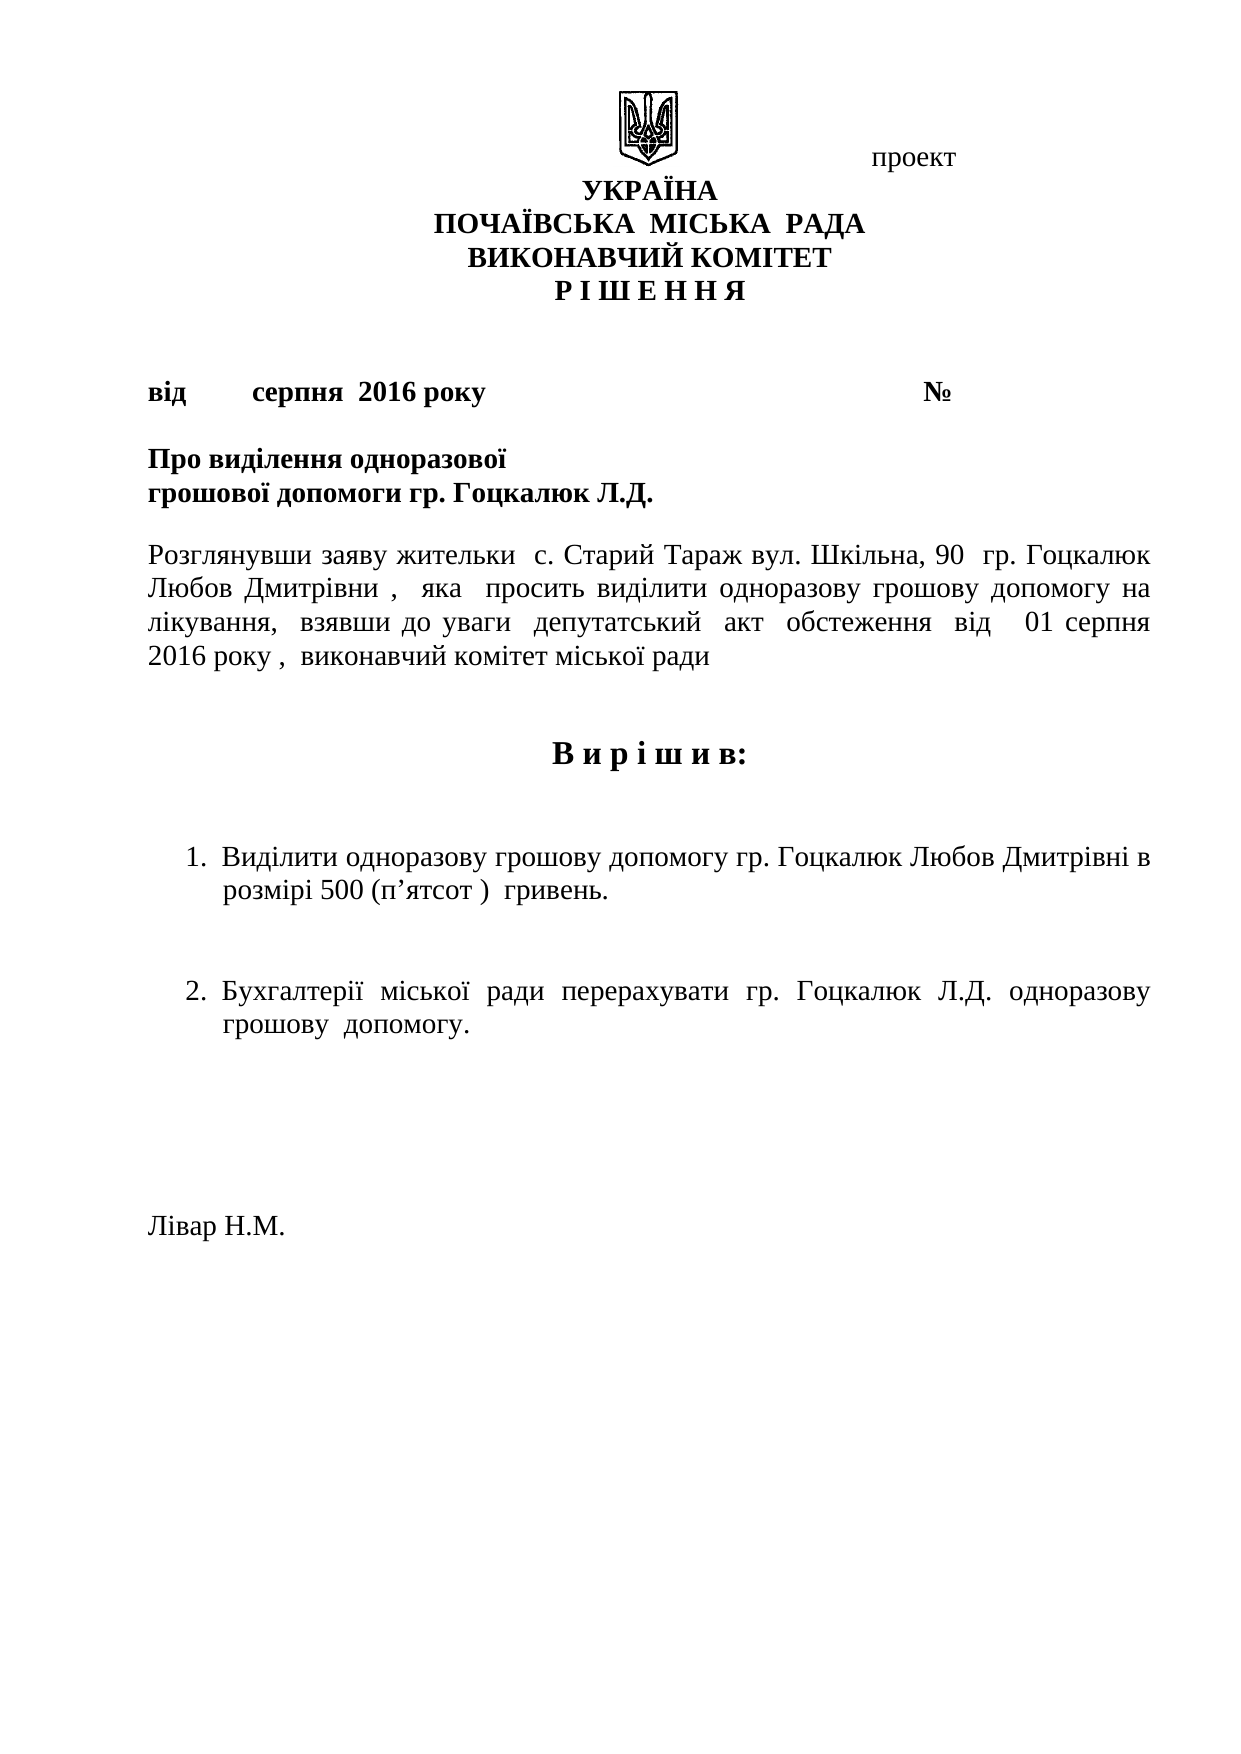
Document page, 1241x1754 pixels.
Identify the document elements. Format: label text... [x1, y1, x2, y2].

text Розглянувши заяву жительки с. Старий Тараж вул. Шкільна, 90 гр. Гоцкалюк Любов Дмитрівни , яка просить виділити одноразову грошову допомогу на лікування, взявши до уваги депутатський акт обстеження від 01 серпня 2016 року , виконавчий комітет міської ради [148, 537, 1152, 671]
text Про виділення одноразової [148, 441, 1152, 475]
list Виділити одноразову грошову допомогу гр. Гоцкалюк Любов Дмитрівні в розмірі 500 (п’ятсот ) гривень. [185, 839, 1152, 906]
text від серпня 2016 року № [148, 374, 1152, 408]
text УКРАЇНА [148, 173, 1152, 206]
text Лівар Н.М. [148, 1208, 1152, 1241]
text Р І Ш Е Н Н Я [148, 273, 1152, 307]
text В и р і ш и в: [148, 733, 1152, 772]
text грошової допомоги гр. Гоцкалюк Л.Д. [148, 475, 1152, 508]
subtitle ВИКОНАВЧИЙ КОМІТЕТ [148, 240, 1152, 273]
text ПОЧАЇВСЬКА МІСЬКА РАДА [148, 206, 1152, 240]
text проект [148, 88, 1152, 173]
picture [613, 88, 682, 167]
list Бухгалтерії міської ради перерахувати гр. Гоцкалюк Л.Д. одноразову грошову допомогу. [185, 973, 1152, 1040]
